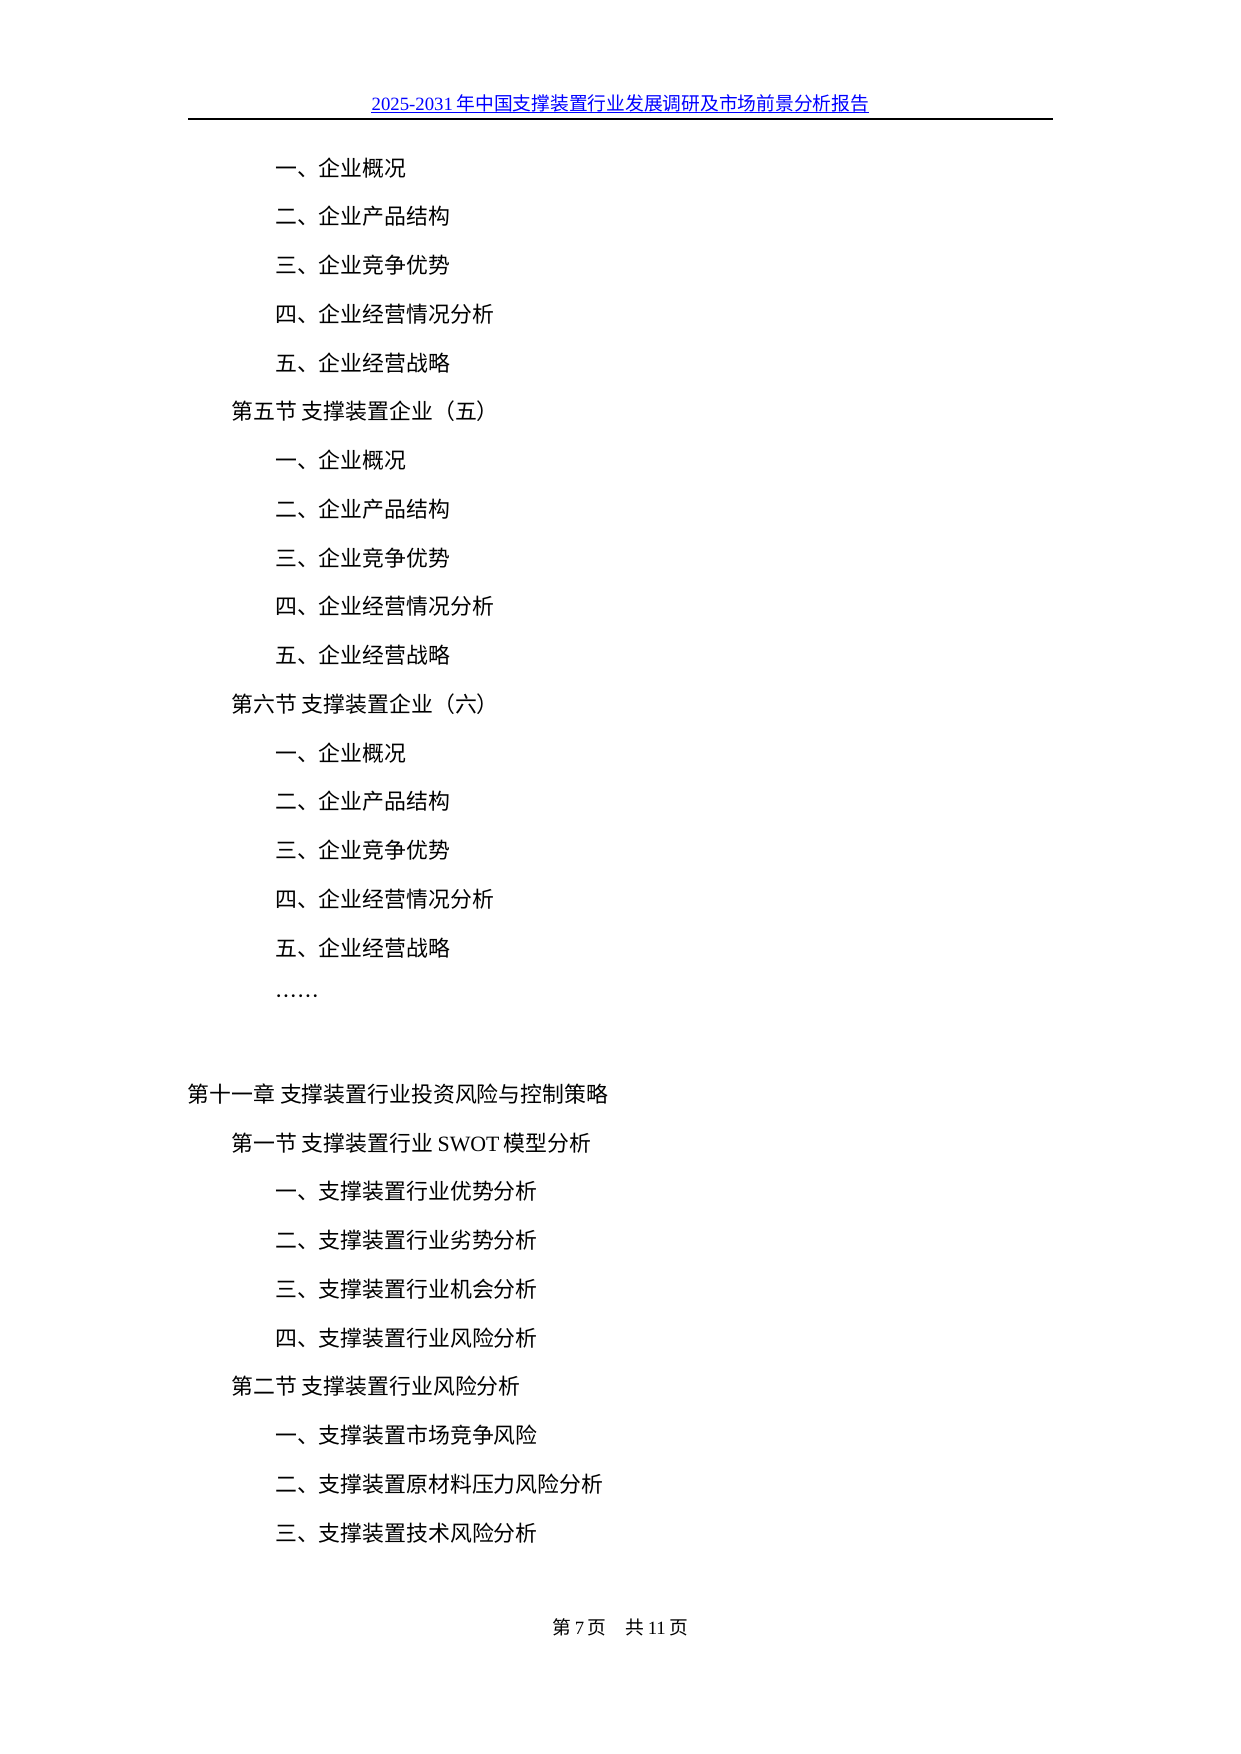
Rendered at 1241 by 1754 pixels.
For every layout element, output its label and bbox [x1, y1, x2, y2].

text [187, 150, 1053, 1548]
